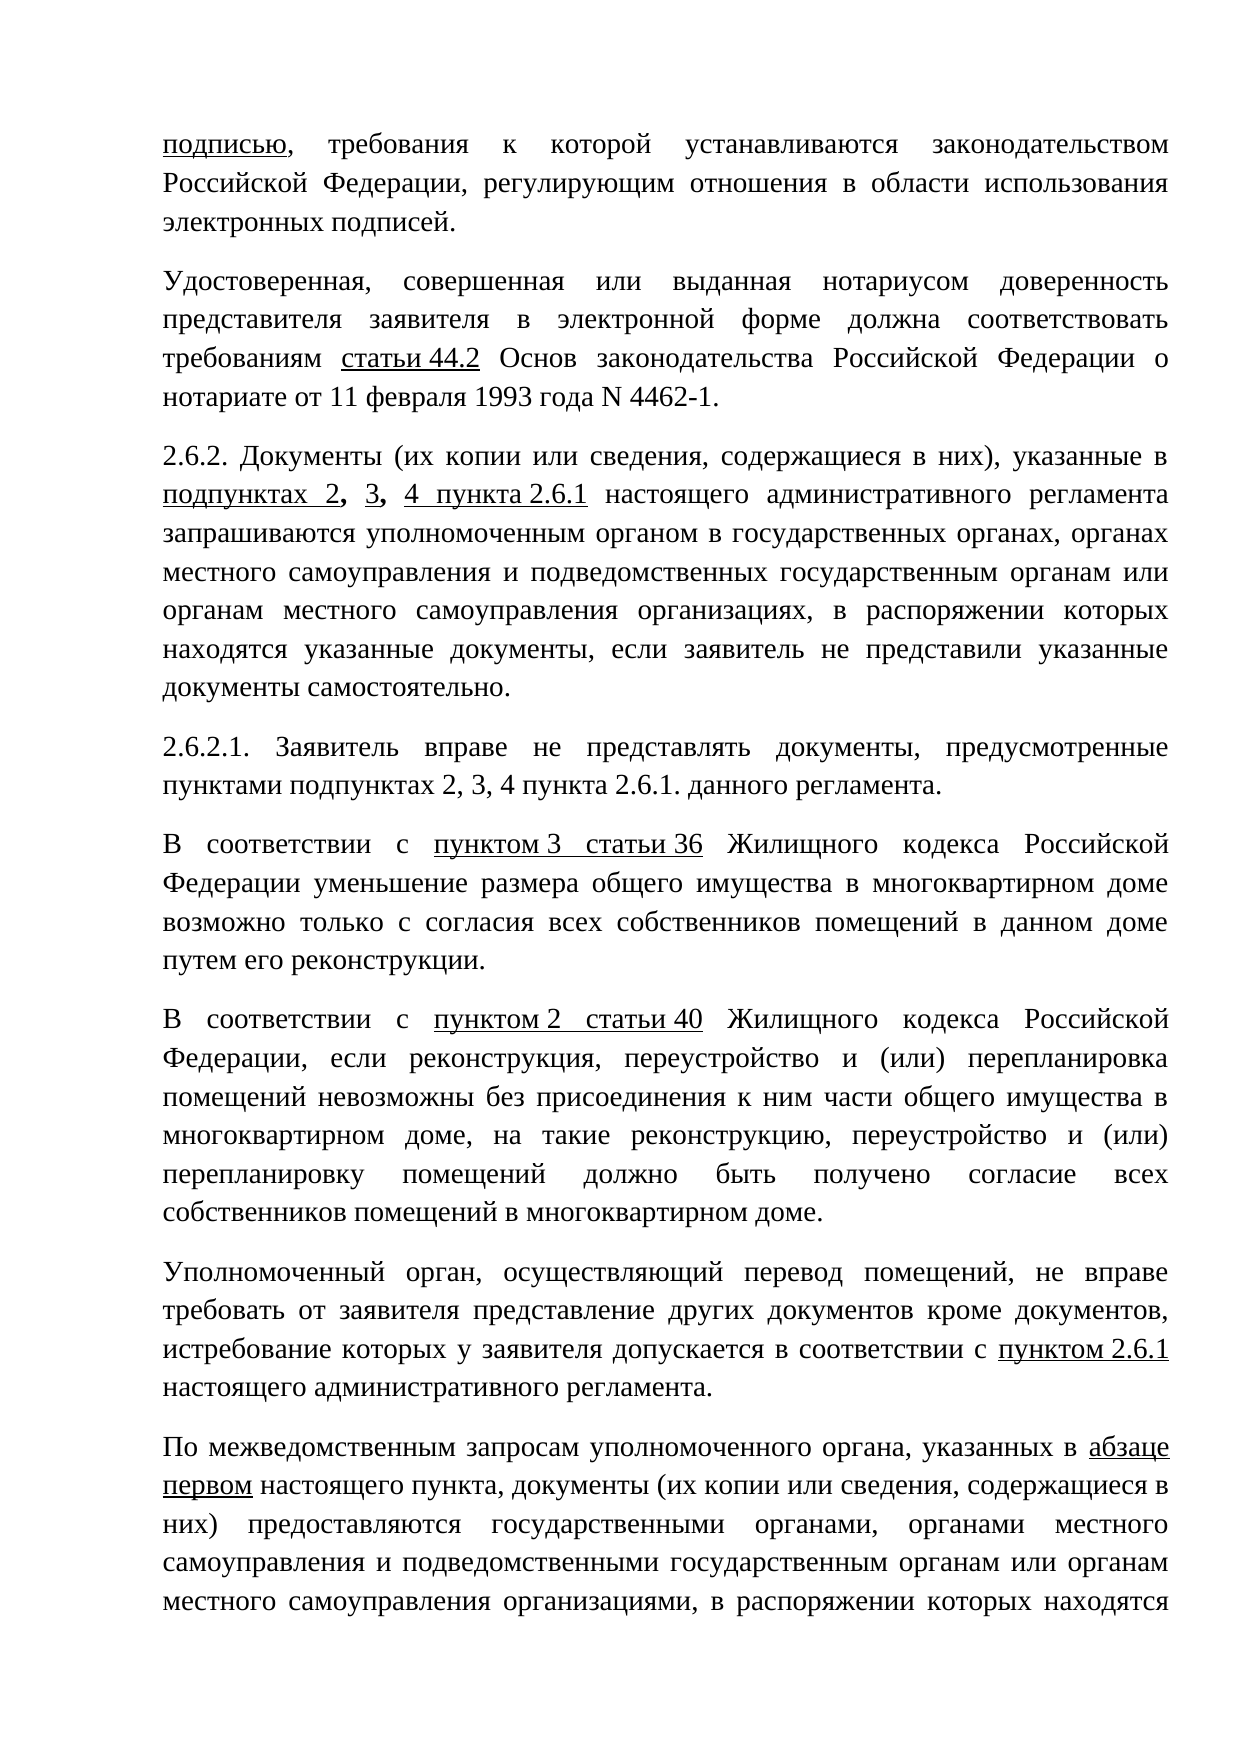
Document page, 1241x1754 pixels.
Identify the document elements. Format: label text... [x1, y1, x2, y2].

text 2.6.2. Документы (их копии или сведения, содержащиеся в них), указанные в подпунктах 2, 3, 4 пункта 2.6.1 настоящего административного регламента запрашиваются уполномоченным органом в государственных органах, органах местного самоуправления и подведомственных государственным органам или органам местного самоуправления организациях, в распоряжении которых находятся указанные документы, если заявитель не представили указанные документы самостоятельно. [162, 438, 1169, 703]
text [162, 1429, 1169, 1616]
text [162, 127, 1169, 237]
text Уполномоченный орган, осуществляющий перевод помещений, не вправе требовать от заявителя представление других документов кроме документов, истребование которых у заявителя допускается в соответствии с пунктом 2.6.1 настоящего административного регламента. [162, 1254, 1169, 1403]
text В соответствии с пунктом 2 статьи 40 Жилищного кодекса Российской Федерации, если реконструкция, переустройство и (или) перепланировка помещений невозможны без присоединения к ним части общего имущества в многоквартирном доме, на такие реконструкцию, переустройство и (или) перепланировку помещений должно быть получено согласие всех собственников помещений в многоквартирном доме. [162, 1002, 1169, 1228]
text 2.6.2.1. Заявитель вправе не представлять документы, предусмотренные пунктами подпунктах 2, 3, 4 пункта 2.6.1. данного регламента. [162, 729, 1169, 801]
text В соответствии с пунктом 3 статьи 36 Жилищного кодекса Российской Федерации уменьшение размера общего имущества в многоквартирном доме возможно только с согласия всех собственников помещений в данном доме путем его реконструкции. [162, 827, 1169, 976]
text Удостоверенная, совершенная или выданная нотариусом доверенность представителя заявителя в электронной форме должна соответствовать требованиям статьи 44.2 Основ законодательства Российской Федерации о нотариате от 11 февраля 1993 года N 4462-1. [162, 263, 1169, 412]
